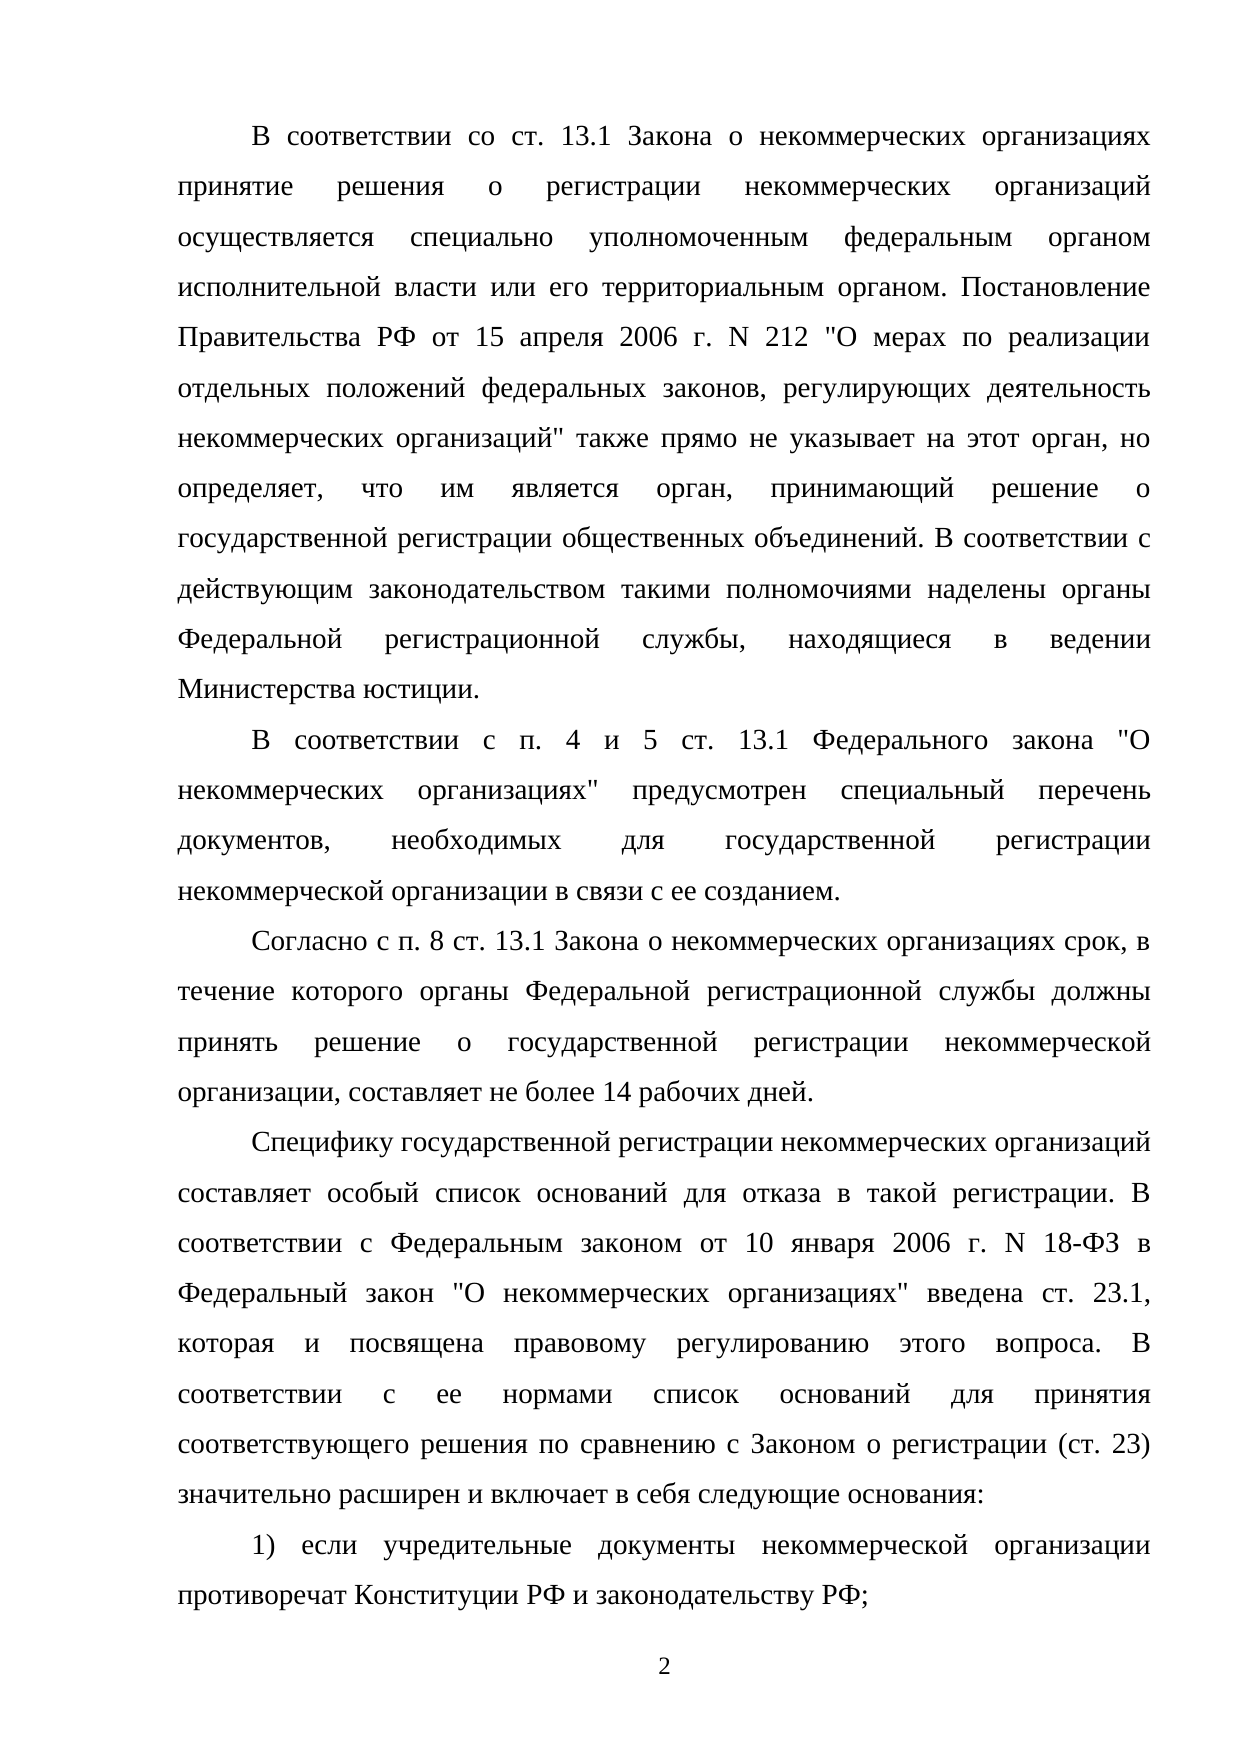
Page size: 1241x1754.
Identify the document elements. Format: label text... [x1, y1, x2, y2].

text В соответствии со ст. 13.1 Закона о некоммерческих организациях принятие решения о регистрации некоммерческих организаций осуществляется специально уполномоченным федеральным органом исполнительной власти или его территориальным органом. Постановление Правительства РФ от 15 апреля . N 212 "О мерах по реализации отдельных положений федеральных законов, регулирующих деятельность некоммерческих организаций" также прямо не указывает на этот орган, но определяет, что им является орган, принимающий решение о государственной регистрации общественных объединений. В соответствии с действующим законодательством такими полномочиями наделены органы Федеральной регистрационной службы, находящиеся в ведении Министерства юстиции. [177, 118, 1152, 705]
text В соответствии с п. 4 и 5 ст. 13.1 Федерального закона "О некоммерческих организациях" предусмотрен специальный перечень документов, необходимых для государственной регистрации некоммерческой организации в связи с ее созданием. [177, 722, 1152, 906]
text 1) если учредительные документы некоммерческой организации противоречат Конституции РФ и законодательству РФ; [177, 1527, 1152, 1611]
text Специфику государственной регистрации некоммерческих организаций составляет особый список оснований для отказа в такой регистрации. В соответствии с Федеральным законом от 10 января . N 18-ФЗ в Федеральный закон "О некоммерческих организациях" введена ст. 23.1, которая и посвящена правовому регулированию этого вопроса. В соответствии с ее нормами список оснований для принятия соответствующего решения по сравнению с Законом о регистрации (ст. 23) значительно расширен и включает в себя следующие основания: [177, 1124, 1152, 1510]
text Согласно с п. 8 ст. 13.1 Закона о некоммерческих организациях срок, в течение которого органы Федеральной регистрационной службы должны принять решение о государственной регистрации некоммерческой организации, составляет не более 14 рабочих дней. [177, 923, 1152, 1108]
